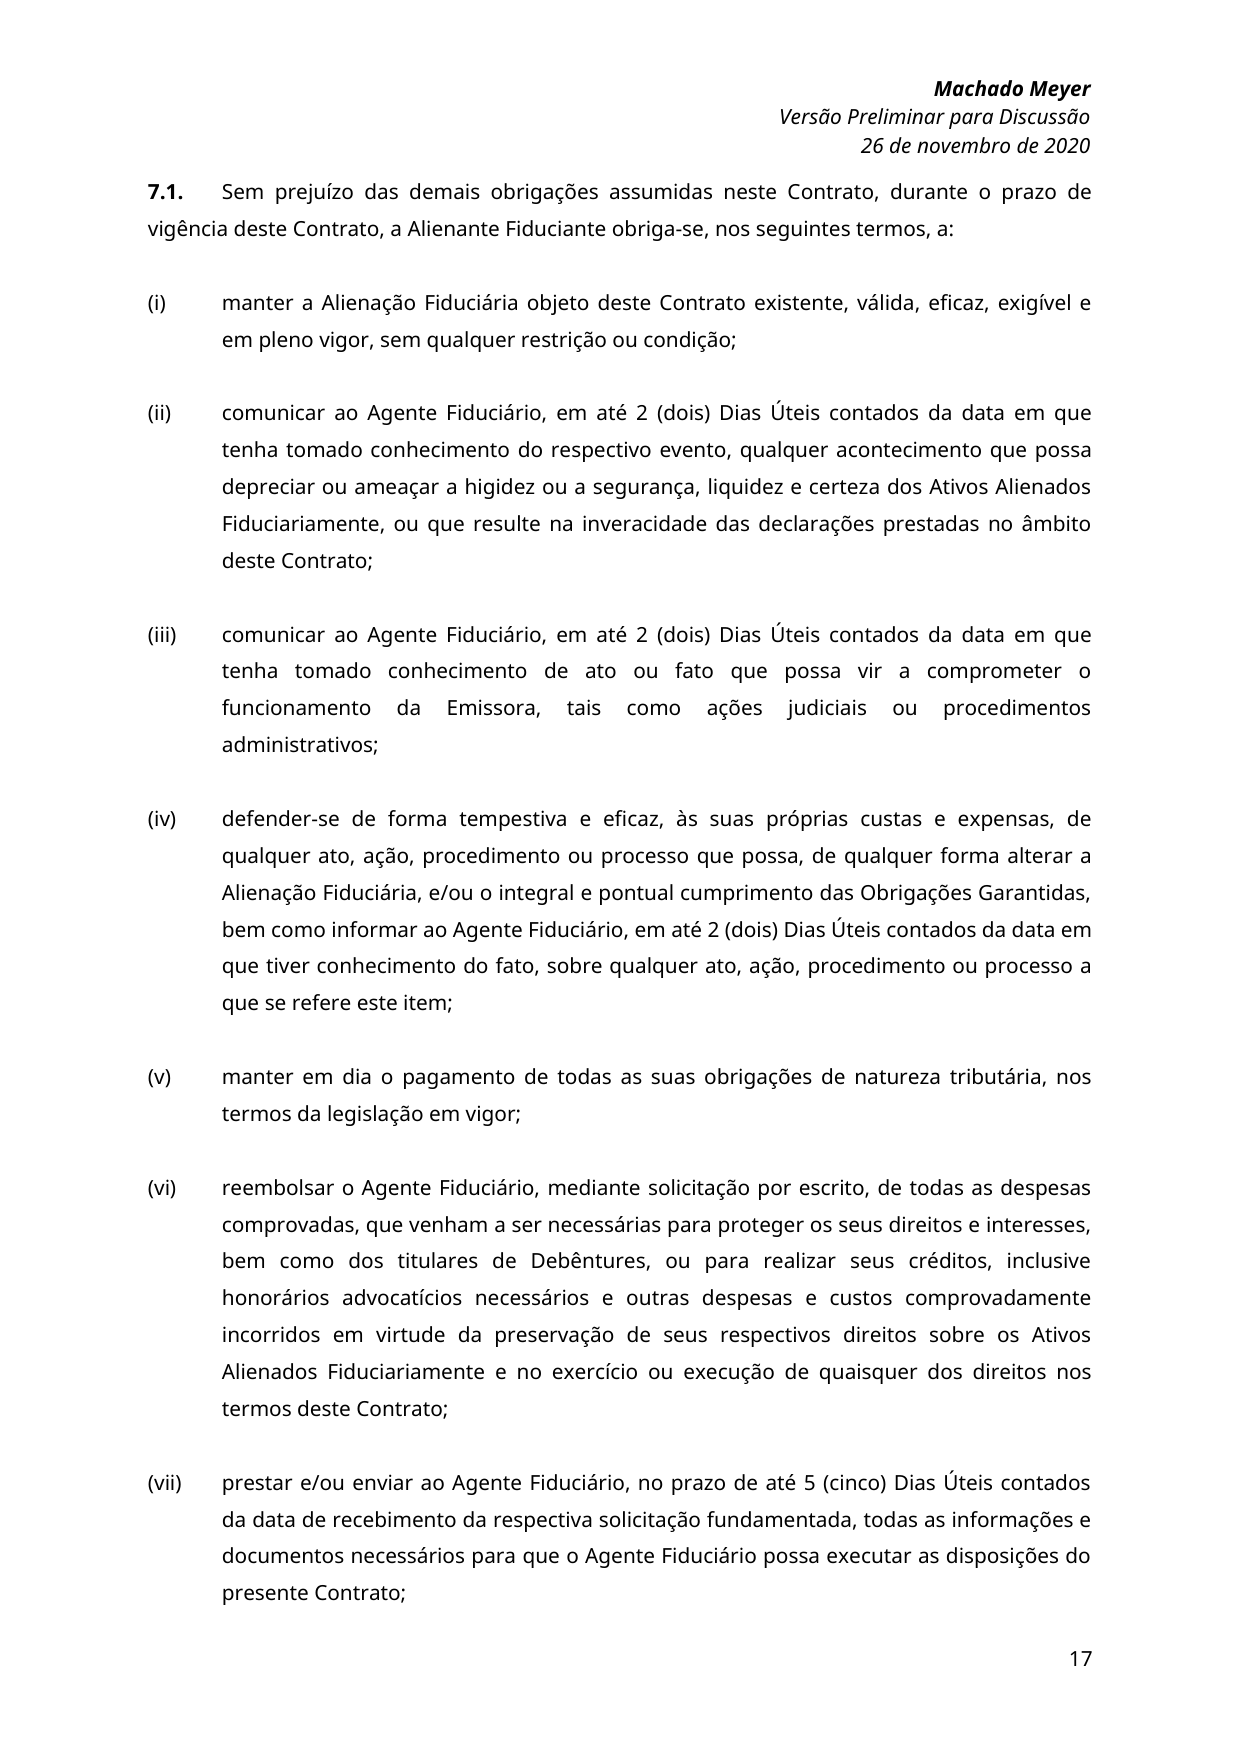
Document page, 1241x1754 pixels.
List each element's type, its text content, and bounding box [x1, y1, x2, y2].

list prestar e/ou enviar ao Agente Fiduciário, no prazo de até 5 (cinco) Dias Úteis contados da data de recebimento da respectiva solicitação fundamentada, todas as informações e documentos necessários para que o Agente Fiduciário possa executar as disposições do presente Contrato; [148, 1468, 1092, 1607]
list manter em dia o pagamento de todas as suas obrigações de natureza tributária, nos termos da legislação em vigor; [148, 1062, 1092, 1127]
list defender-se de forma tempestiva e eficaz, às suas próprias custas e expensas, de qualquer ato, ação, procedimento ou processo que possa, de qualquer forma alterar a Alienação Fiduciária, e/ou o integral e pontual cumprimento das Obrigações Garantidas, bem como informar ao Agente Fiduciário, em até 2 (dois) Dias Úteis contados da data em que tiver conhecimento do fato, sobre qualquer ato, ação, procedimento ou processo a que se refere este item; [148, 804, 1092, 1017]
list comunicar ao Agente Fiduciário, em até 2 (dois) Dias Úteis contados da data em que tenha tomado conhecimento de ato ou fato que possa vir a comprometer o funcionamento da Emissora, tais como ações judiciais ou procedimentos administrativos; [148, 620, 1092, 759]
list comunicar ao Agente Fiduciário, em até 2 (dois) Dias Úteis contados da data em que tenha tomado conhecimento do respectivo evento, qualquer acontecimento que possa depreciar ou ameaçar a higidez ou a segurança, liquidez e certeza dos Ativos Alienados Fiduciariamente, ou que resulte na inveracidade das declarações prestadas no âmbito deste Contrato; [148, 398, 1092, 574]
list manter a Alienação Fiduciária objeto deste Contrato existente, válida, eficaz, exigível e em pleno vigor, sem qualquer restrição ou condição; [148, 288, 1092, 353]
text Sem prejuízo das demais obrigações assumidas neste Contrato, durante o prazo de vigência deste Contrato, a Alienante Fiduciante obriga-se, nos seguintes termos, a: [148, 177, 1092, 242]
list reembolsar o Agente Fiduciário, mediante solicitação por escrito, de todas as despesas comprovadas, que venham a ser necessárias para proteger os seus direitos e interesses, bem como dos titulares de Debêntures, ou para realizar seus créditos, inclusive honorários advocatícios necessários e outras despesas e custos comprovadamente incorridos em virtude da preservação de seus respectivos direitos sobre os Ativos Alienados Fiduciariamente e no exercício ou execução de quaisquer dos direitos nos termos deste Contrato; [148, 1173, 1092, 1422]
